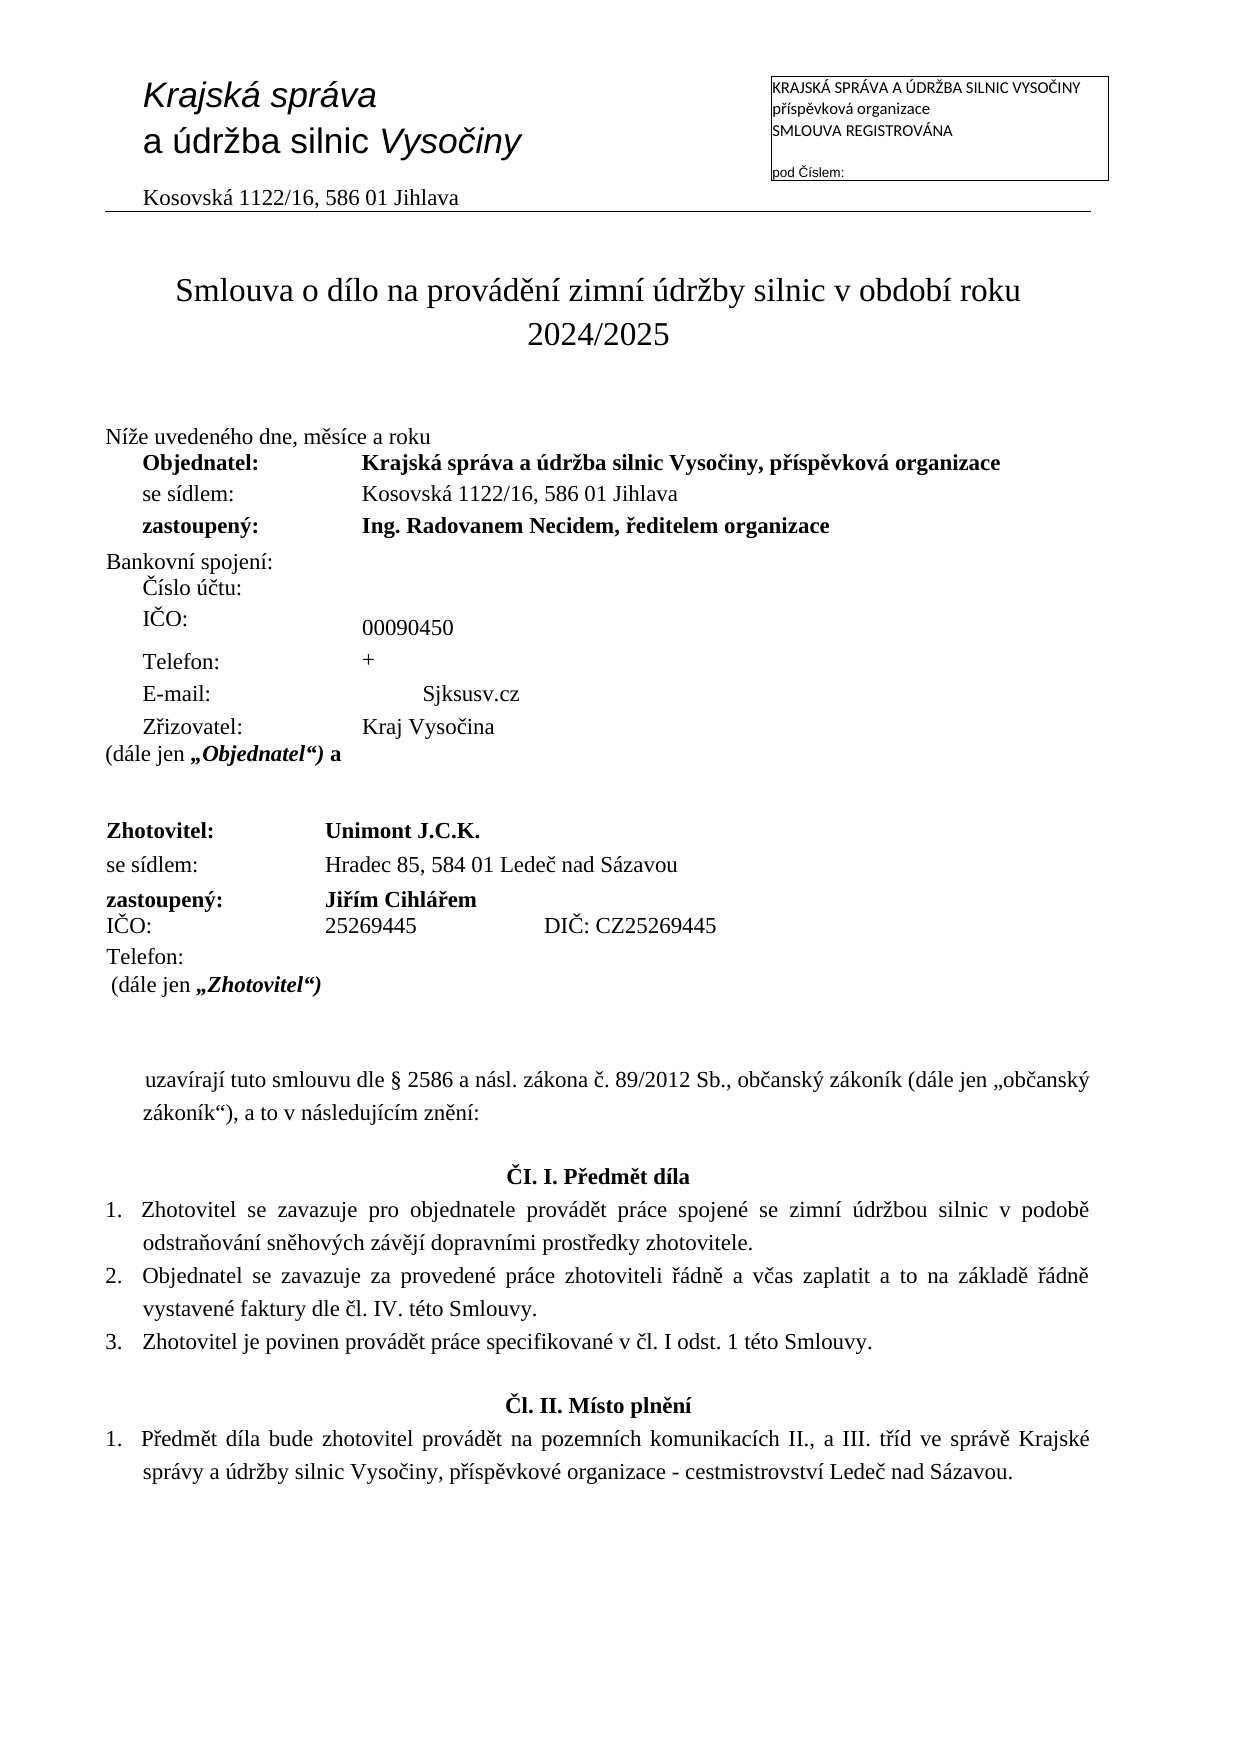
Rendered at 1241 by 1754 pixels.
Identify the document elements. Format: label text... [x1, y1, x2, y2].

table_cell Zřizovatel: [141, 707, 342, 740]
table_header Objednatel: [141, 449, 342, 480]
list Předmět díla bude zhotovitel provádět na pozemních komunikacích II., a III. tříd ve správě Krajské správy a údržby silnic Vysočiny, příspěvkové organizace - cestmistrovství Ledeč nad Sázavou. [105, 1425, 1091, 1484]
text (dále jen „Objednatel“) a [105, 740, 1091, 766]
table_cell + Sjksusv.cz [342, 640, 1055, 707]
list Objednatel se zavazuje za provedené práce zhotoviteli řádně a včas zaplatit a to na základě řádně vystavené faktury dle čl. IV. této Smlouvy. [105, 1262, 1091, 1321]
table_cell se sídlem: zastoupený: [141, 480, 342, 548]
text a údržba silnic Vysočiny [772, 121, 1091, 161]
table_header Číslo účtu: IČO: [141, 574, 342, 640]
text uzavírají tuto smlouvu dle § 2586 a násl. zákona č. 89/2012 Sb., občanský zákoník (dále jen „občanský zákoník“), a to v následujícím znění: [143, 1066, 1091, 1125]
list Zhotovitel se zavazuje pro objednatele provádět práce spojené se zimní údržbou silnic v podobě odstraňování sněhových závějí dopravními prostředky zhotovitele. [105, 1196, 1091, 1255]
table_cell Jiřím Cihlářem [278, 878, 733, 912]
text Kosovská 1122/16, 586 01 Jihlava [105, 184, 1091, 211]
table_header Krajská správa a údržba silnic Vysočiny, příspěvková organizace [342, 449, 1056, 480]
text ČI. I. Předmět díla [105, 1163, 1091, 1189]
table_header Unimont J.C.K. [278, 818, 733, 844]
table_cell Telefon: E-mail: [141, 640, 342, 707]
text Krajská správa [105, 74, 1091, 114]
text Čl. II. Místo plnění [105, 1392, 1091, 1418]
table_cell zastoupený: [105, 878, 278, 912]
list Zhotovitel je povinen provádět práce specifikované v čl. I odst. 1 této Smlouvy. [105, 1328, 1091, 1354]
table_cell se sídlem: [105, 844, 278, 878]
table_cell Kraj Vysočina [342, 707, 1055, 740]
table_cell 25269445 DIČ: CZ25269445 [278, 913, 733, 971]
text a údržba silnic Vysočiny [105, 121, 771, 161]
text Níže uvedeného dne, měsíce a roku [105, 423, 1091, 449]
table_cell Kosovská 1122/16, 586 01 Jihlava Ing. Radovanem Necidem, ředitelem organizace [342, 480, 1056, 548]
table_header 00090450 [342, 574, 1055, 640]
text Bankovní spojení: [106, 548, 1091, 574]
text Smlouva o dílo na provádění zimní údržby silnic v období roku 2024/2025 [105, 270, 1091, 352]
table_cell IČO: Telefon: [105, 913, 278, 971]
table_header Zhotovitel: [105, 818, 278, 844]
table_cell Hradec 85, 584 01 Ledeč nad Sázavou [278, 844, 733, 878]
text (dále jen „Zhotovitel“) [111, 971, 1091, 997]
